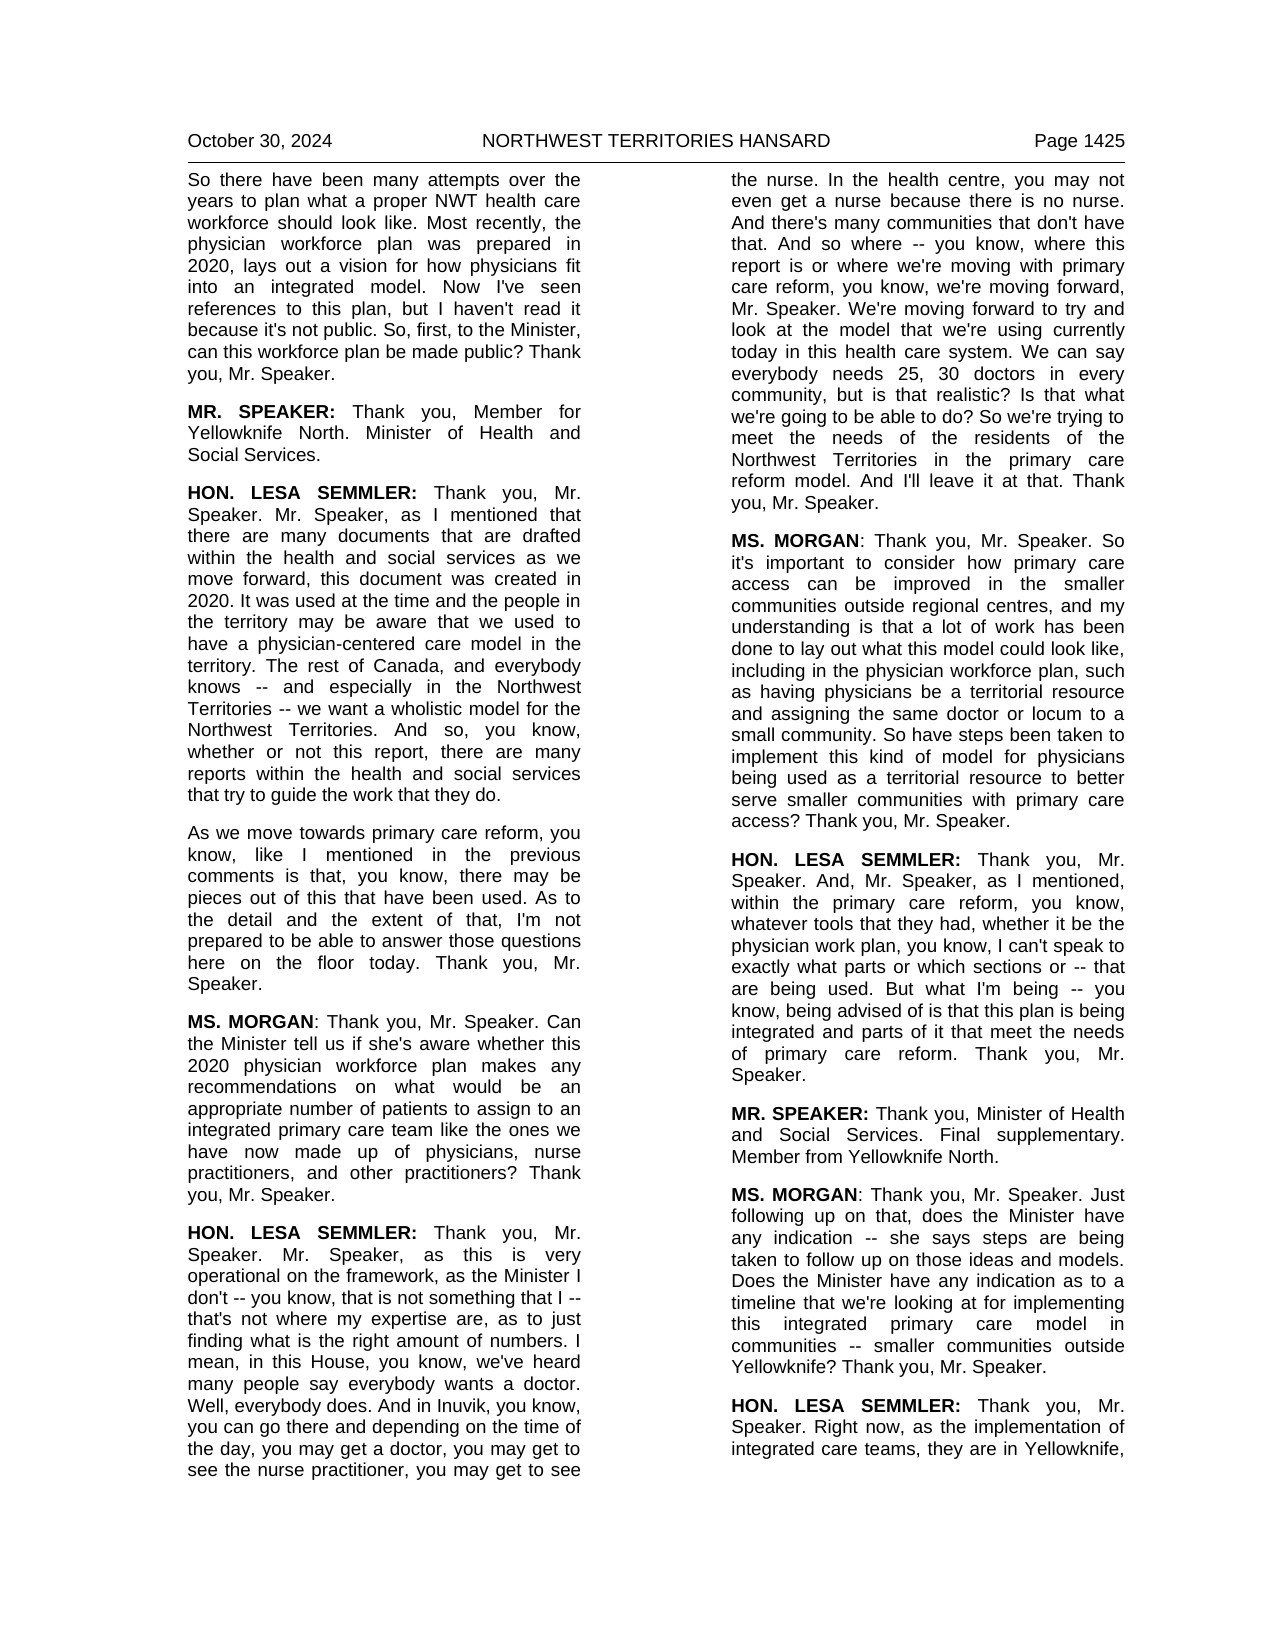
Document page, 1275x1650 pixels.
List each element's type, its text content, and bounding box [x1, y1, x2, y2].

text MR. SPEAKER: Thank you, Minister of Health and Social Services. Final supplementary. Member from Yellowknife North. [731, 1102, 1125, 1167]
text So there have been many attempts over the years to plan what a proper NWT health care workforce should look like. Most recently, the physician workforce plan was prepared in 2020, lays out a vision for how physicians fit into an integrated model. Now I've seen references to this plan, but I haven't read it because it's not public. So, first, to the Minister, can this workforce plan be made public? Thank you, Mr. Speaker. [187, 168, 581, 384]
text MS. MORGAN: Thank you, Mr. Speaker. Just following up on that, does the Minister have any indication -- she says steps are being taken to follow up on those ideas and models. Does the Minister have any indication as to a timeline that we're looking at for implementing this integrated primary care model in communities -- smaller communities outside Yellowknife? Thank you, Mr. Speaker. [731, 1184, 1125, 1378]
text MS. MORGAN: Thank you, Mr. Speaker. Can the Minister tell us if she's aware whether this 2020 physician workforce plan makes any recommendations on what would be an appropriate number of patients to assign to an integrated primary care team like the ones we have now made up of physicians, nurse practitioners, and other practitioners? Thank you, Mr. Speaker. [187, 1011, 581, 1205]
text As we move towards primary care reform, you know, like I mentioned in the previous comments is that, you know, there may be pieces out of this that have been used. As to the detail and the extent of that, I'm not prepared to be able to answer those questions here on the floor today. Thank you, Mr. Speaker. [187, 822, 581, 994]
text HON. LESA SEMMLER: Thank you, Mr. Speaker. Mr. Speaker, as I mentioned that there are many documents that are drafted within the health and social services as we move forward, this document was created in 2020. It was used at the time and the people in the territory may be aware that we used to have a physician-centered care model in the territory. The rest of Canada, and everybody knows -- and especially in the Northwest Territories -- we want a wholistic model for the Northwest Territories. And so, you know, whether or not this report, there are many reports within the health and social services that try to guide the work that they do. [187, 482, 581, 805]
text HON. LESA SEMMLER: Thank you, Mr. Speaker. Mr. Speaker, as this is very operational on the framework, as the Minister I don't -- you know, that is not something that I -- that's not where my expertise are, as to just finding what is the right amount of numbers. I mean, in this House, you know, we've heard many people say everybody wants a doctor. Well, everybody does. And in Inuvik, you know, you can go there and depending on the time of the day, you may get a doctor, you may get to see the nurse practitioner, you may get to see the nurse. In the health centre, you may not even get a nurse because there is no nurse. And there's many communities that don't have that. And so where -- you know, where this report is or where we're moving with primary care reform, you know, we're moving forward, Mr. Speaker. We're moving forward to try and look at the model that we're using currently today in this health care system. We can say everybody needs 25, 30 doctors in every community, but is that realistic? Is that what we're going to be able to do? So we're trying to meet the needs of the residents of the Northwest Territories in the primary care reform model. And I'll leave it at that. Thank you, Mr. Speaker. [187, 1222, 581, 1481]
text MR. SPEAKER: Thank you, Member for Yellowknife North. Minister of Health and Social Services. [187, 401, 581, 465]
text HON. LESA SEMMLER: Thank you, Mr. Speaker. And, Mr. Speaker, as I mentioned, within the primary care reform, you know, whatever tools that they had, whether it be the physician work plan, you know, I can't speak to exactly what parts or which sections or -- that are being used. But what I'm being -- you know, being advised of is that this plan is being integrated and parts of it that meet the needs of primary care reform. Thank you, Mr. Speaker. [731, 848, 1125, 1086]
text HON. LESA SEMMLER: Thank you, Mr. Speaker. Mr. Speaker, as this is very operational on the framework, as the Minister I don't -- you know, that is not something that I -- that's not where my expertise are, as to just finding what is the right amount of numbers. I mean, in this House, you know, we've heard many people say everybody wants a doctor. Well, everybody does. And in Inuvik, you know, you can go there and depending on the time of the day, you may get a doctor, you may get to see the nurse practitioner, you may get to see the nurse. In the health centre, you may not even get a nurse because there is no nurse. And there's many communities that don't have that. And so where -- you know, where this report is or where we're moving with primary care reform, you know, we're moving forward, Mr. Speaker. We're moving forward to try and look at the model that we're using currently today in this health care system. We can say everybody needs 25, 30 doctors in every community, but is that realistic? Is that what we're going to be able to do? So we're trying to meet the needs of the residents of the Northwest Territories in the primary care reform model. And I'll leave it at that. Thank you, Mr. Speaker. [731, 168, 1125, 513]
text MS. MORGAN: Thank you, Mr. Speaker. So it's important to consider how primary care access can be improved in the smaller communities outside regional centres, and my understanding is that a lot of work has been done to lay out what this model could look like, including in the physician workforce plan, such as having physicians be a territorial resource and assigning the same doctor or locum to a small community. So have steps been taken to implement this kind of model for physicians being used as a territorial resource to better serve smaller communities with primary care access? Thank you, Mr. Speaker. [731, 530, 1125, 832]
